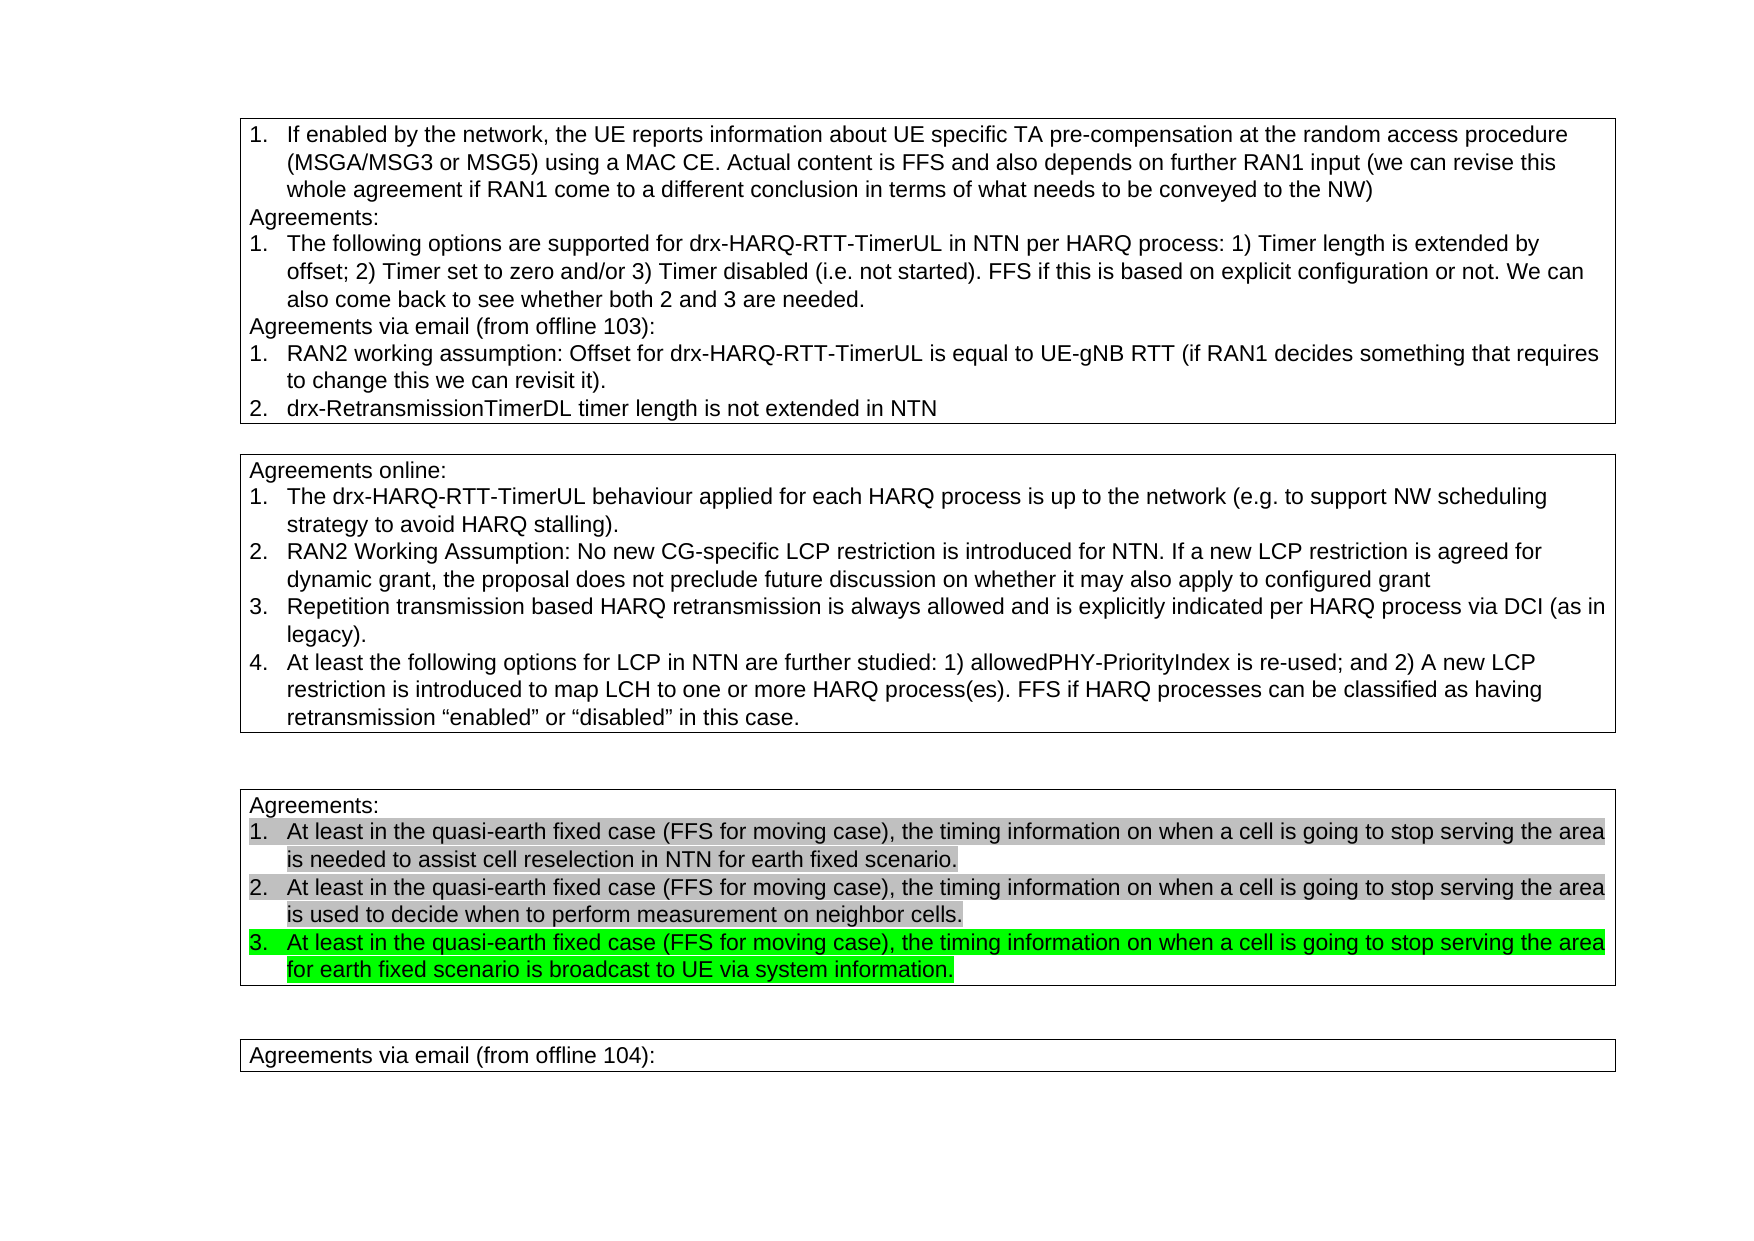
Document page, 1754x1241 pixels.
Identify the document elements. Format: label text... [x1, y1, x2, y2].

list drx-RetransmissionTimerDL timer length is not extended in NTN [241, 392, 1615, 423]
list The following options are supported for drx-HARQ-RTT-TimerUL in NTN per HARQ process: 1) Timer length is extended by offset; 2) Timer set to zero and/or 3) Timer disabled (i.e. not started). FFS if this is based on explicit configuration or not. We can also come back to see whether both 2 and 3 are needed. [241, 227, 1615, 310]
text Agreements: [241, 790, 1615, 815]
list At least in the quasi-earth fixed case (FFS for moving case), the timing information on when a cell is going to stop serving the area is used to decide when to perform measurement on neighbor cells. [241, 870, 1615, 926]
list At least in the quasi-earth fixed case (FFS for moving case), the timing information on when a cell is going to stop serving the area for earth fixed scenario is broadcast to UE via system information. [241, 926, 1615, 985]
list If enabled by the network, the UE reports information about UE specific TA pre-compensation at the random access procedure (MSGA/MSG3 or MSG5) using a MAC CE. Actual content is FFS and also depends on further RAN1 input (we can revise this whole agreement if RAN1 come to a different conclusion in terms of what needs to be conveyed to the NW) [241, 119, 1615, 201]
list Repetition transmission based HARQ retransmission is always allowed and is explicitly indicated per HARQ process via DCI (as in legacy). [241, 590, 1615, 645]
text Agreements via email (from offline 104): [241, 1040, 1615, 1071]
text Agreements: [241, 201, 1615, 227]
list RAN2 Working Assumption: No new CG-specific LCP restriction is introduced for NTN. If a new LCP restriction is agreed for dynamic grant, the proposal does not preclude future discussion on whether it may also apply to configured grant [241, 535, 1615, 590]
list At least in the quasi-earth fixed case (FFS for moving case), the timing information on when a cell is going to stop serving the area is needed to assist cell reselection in NTN for earth fixed scenario. [241, 815, 1615, 870]
list The drx-HARQ-RTT-TimerUL behaviour applied for each HARQ process is up to the network (e.g. to support NW scheduling strategy to avoid HARQ stalling). [241, 480, 1615, 535]
list At least the following options for LCP in NTN are further studied: 1) allowedPHY-PriorityIndex is re-used; and 2) A new LCP restriction is introduced to map LCH to one or more HARQ process(es). FFS if HARQ processes can be classified as having retransmission “enabled” or “disabled” in this case. [241, 645, 1615, 732]
text Agreements online: [241, 455, 1615, 480]
list RAN2 working assumption: Offset for drx-HARQ-RTT-TimerUL is equal to UE-gNB RTT (if RAN1 decides something that requires to change this we can revisit it). [241, 336, 1615, 392]
text Agreements via email (from offline 103): [241, 310, 1615, 336]
